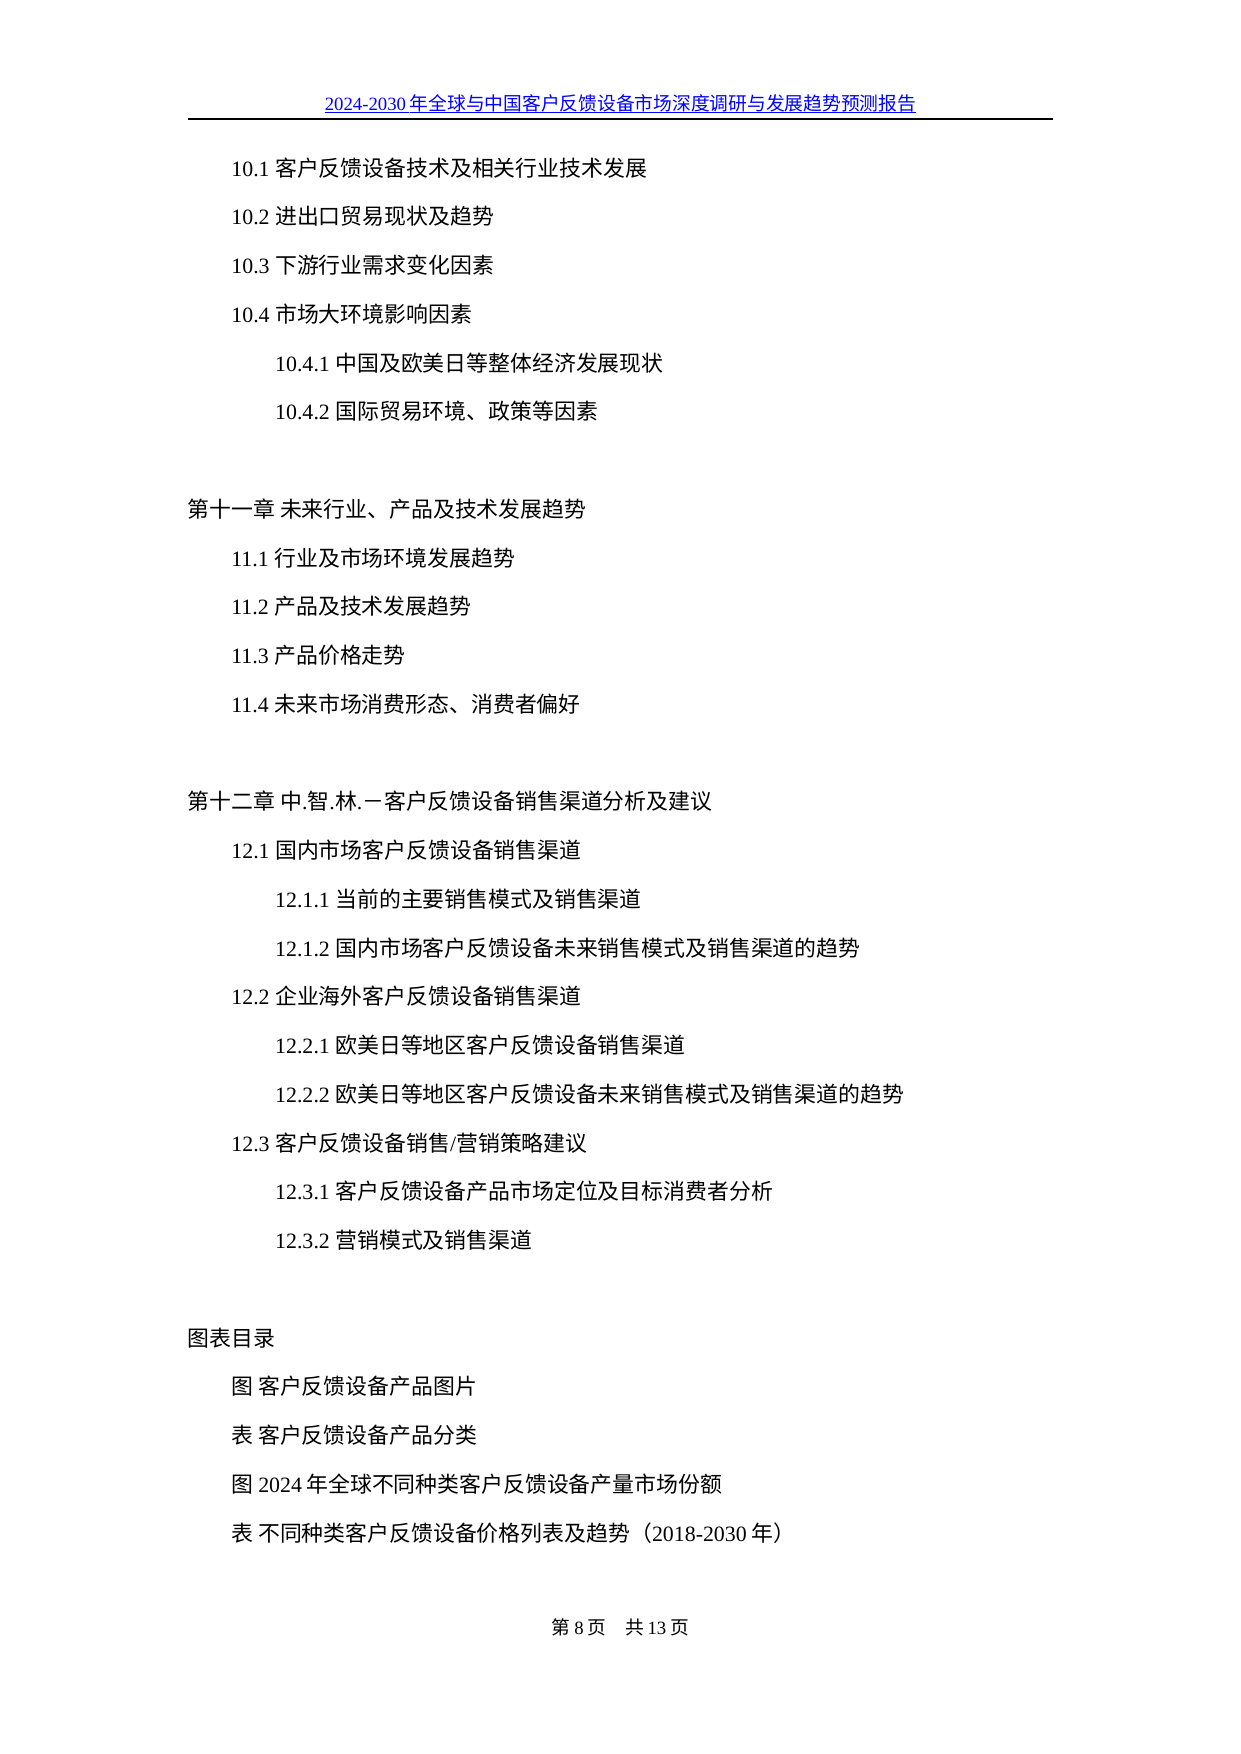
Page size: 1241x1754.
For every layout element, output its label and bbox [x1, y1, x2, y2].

text [187, 150, 1053, 1548]
